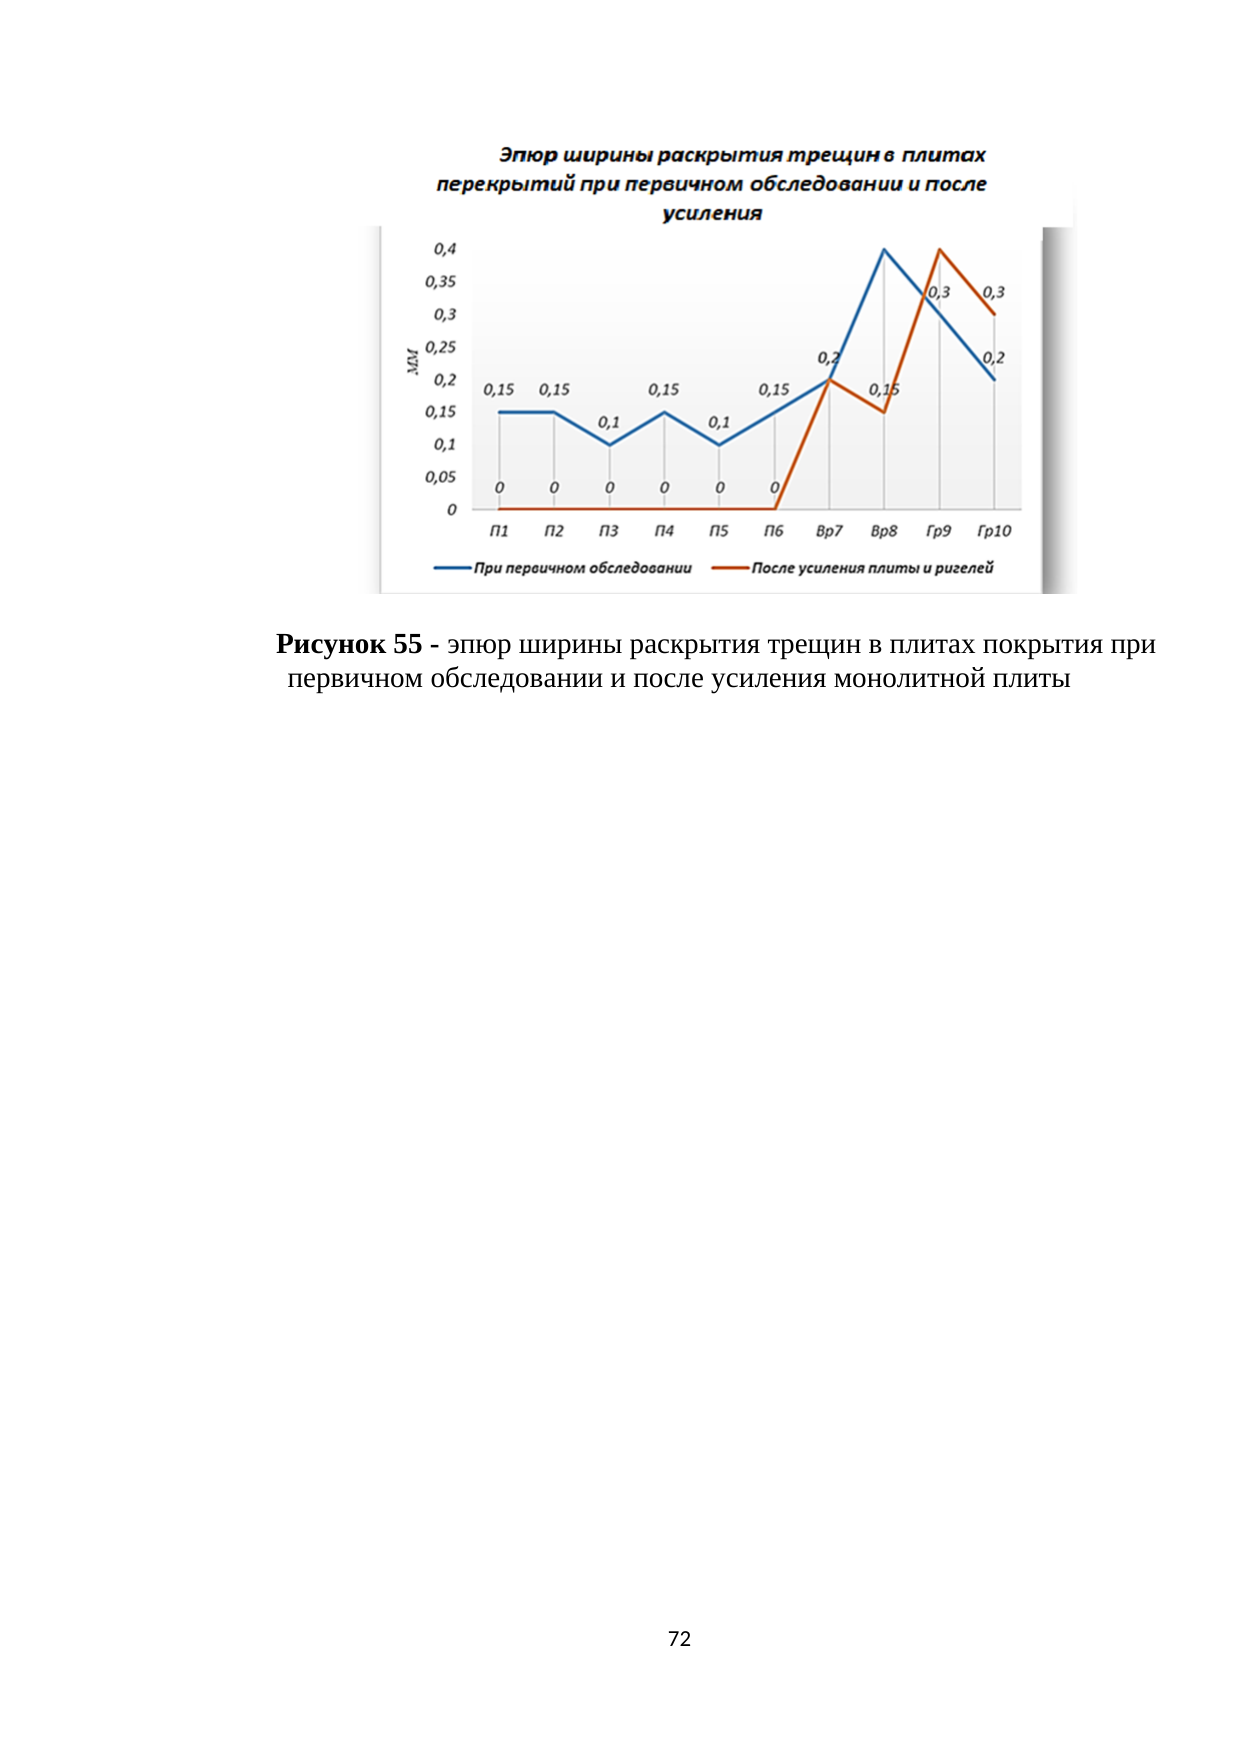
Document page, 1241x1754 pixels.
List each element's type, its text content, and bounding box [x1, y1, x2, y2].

text Рисунок 55 - эпюр ширины раскрытия трещин в плитах покрытия при первичном обследовании и после усиления монолитной плиты [177, 627, 1181, 694]
picture [354, 118, 1078, 594]
